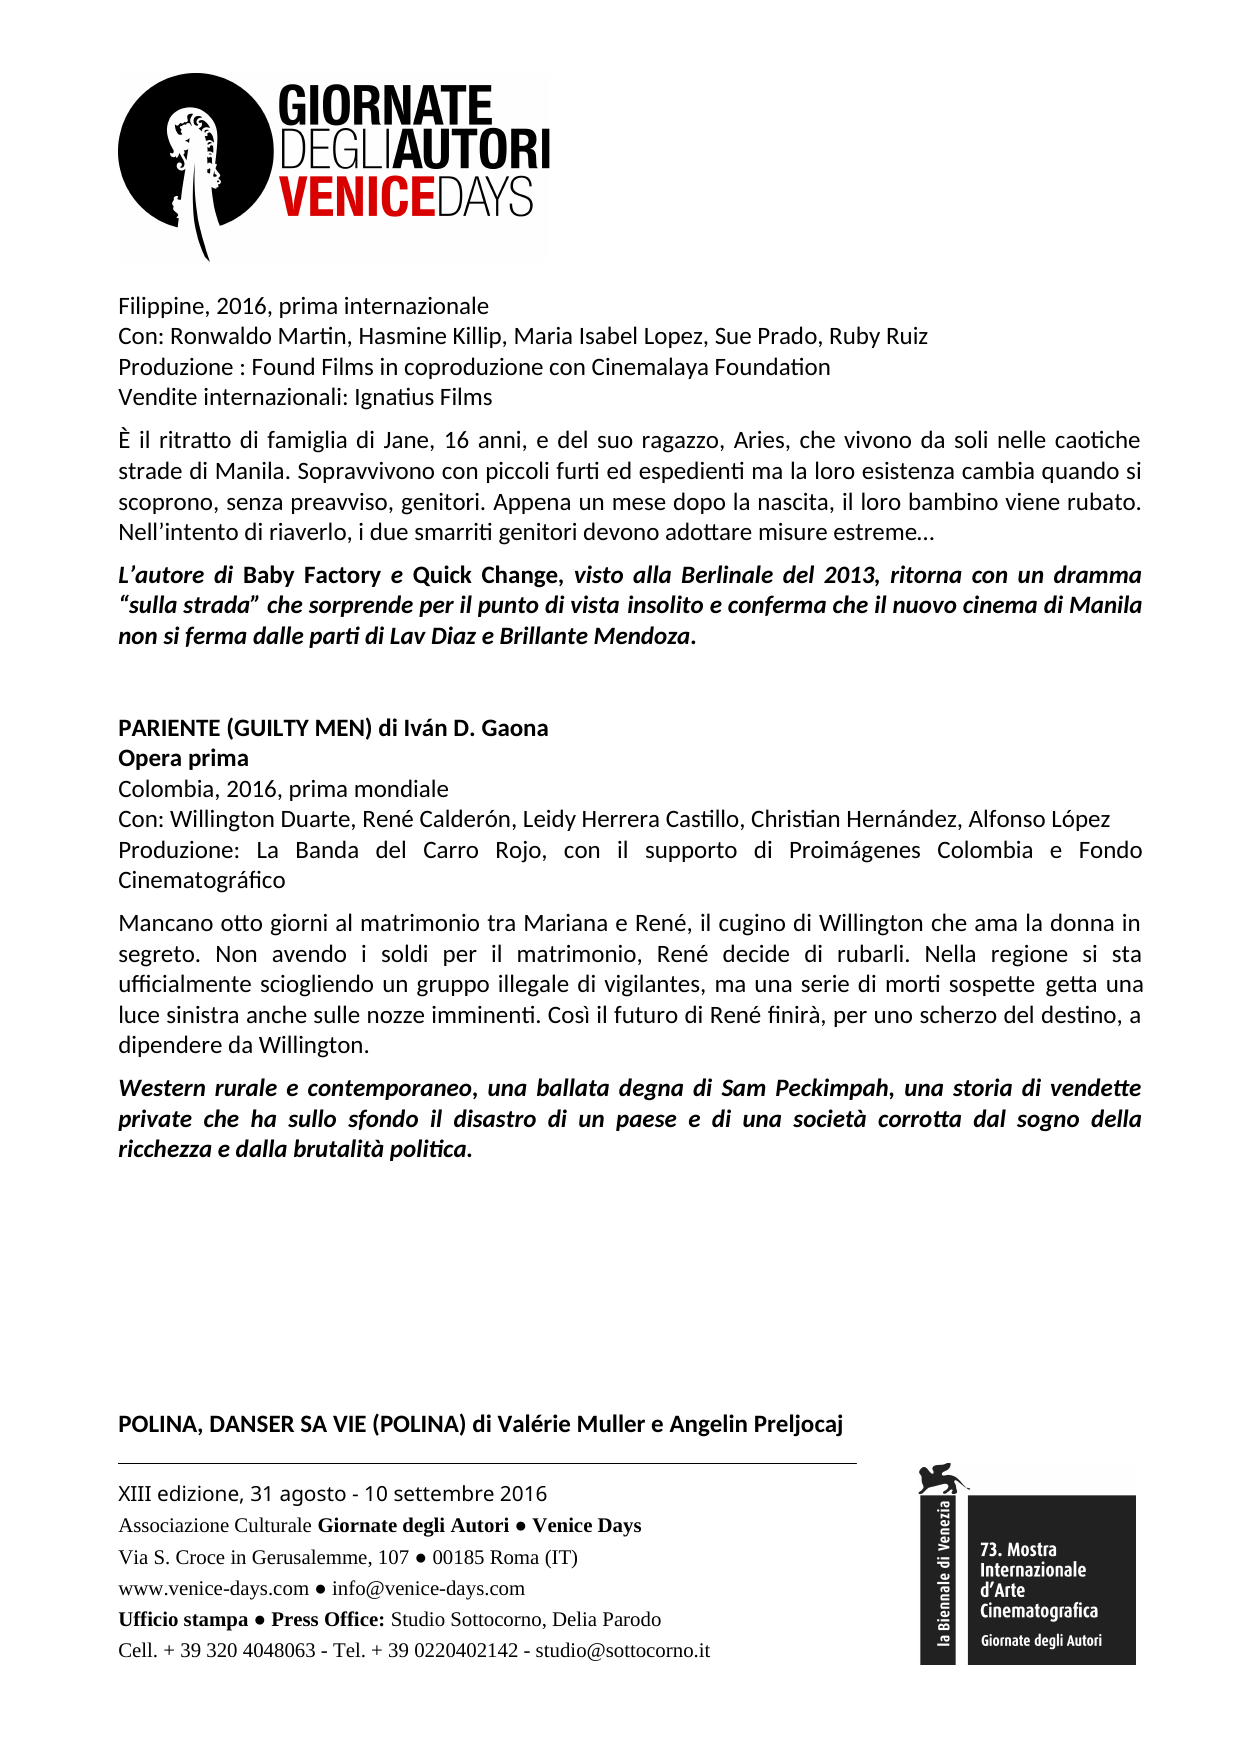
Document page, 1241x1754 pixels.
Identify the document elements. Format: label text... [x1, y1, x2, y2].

text Produzione : Found Films in coproduzione con Cinemalaya Foundation [118, 351, 1144, 382]
text PARIENTE (GUILTY MEN) di Iván D. Gaona [118, 712, 1144, 742]
text Opera prima [118, 742, 1144, 773]
text Western rurale e contemporaneo, una ballata degna di Sam Peckimpah, una storia di vendette private che ha sullo sfondo il disastro di un paese e di una società corrotta dal sogno della ricchezza e dalla brutalità politica. [118, 1072, 1144, 1164]
text Filippine, 2016, prima internazionale [118, 290, 1144, 321]
text Con: Ronwaldo Martin, Hasmine Killip, Maria Isabel Lopez, Sue Prado, Ruby Ruiz [118, 321, 1144, 351]
picture [118, 73, 550, 262]
text Produzione: La Banda del Carro Rojo, con il supporto di Proimágenes Colombia e Fondo Cinematográfico [118, 834, 1144, 895]
text Mancano otto giorni al matrimonio tra Mariana e René, il cugino di Willington che ama la donna in segreto. Non avendo i soldi per il matrimonio, René decide di rubarli. Nella regione si sta ufficialmente sciogliendo un gruppo illegale di vigilantes, ma una serie di morti sospette getta una luce sinistra anche sulle nozze imminenti. Così il futuro di René finirà, per uno scherzo del destino, a dipendere da Willington. [118, 907, 1144, 1060]
text POLINA, DANSER SA VIE (POLINA) di Valérie Muller e Angelin Preljocaj [118, 1408, 1144, 1439]
picture [917, 1463, 1136, 1665]
text Colombia, 2016, prima mondiale [118, 773, 1144, 803]
text Vendite internazionali: Ignatius Films [118, 382, 1144, 412]
text L’autore di Baby Factory e Quick Change, visto alla Berlinale del 2013, ritorna con un dramma “sulla strada” che sorprende per il punto di vista insolito e conferma che il nuovo cinema di Manila non si ferma dalle parti di Lav Diaz e Brillante Mendoza. [118, 559, 1144, 651]
text Con: Willington Duarte, René Calderón, Leidy Herrera Castillo, Christian Hernández, Alfonso López [118, 803, 1144, 834]
text È il ritratto di famiglia di Jane, 16 anni, e del suo ragazzo, Aries, che vivono da soli nelle caotiche strade di Manila. Sopravvivono con piccoli furti ed espedienti ma la loro esistenza cambia quando si scoprono, senza preavviso, genitori. Appena un mese dopo la nascita, il loro bambino viene rubato. Nell’intento di riaverlo, i due smarriti genitori devono adottare misure estreme… [118, 424, 1144, 547]
